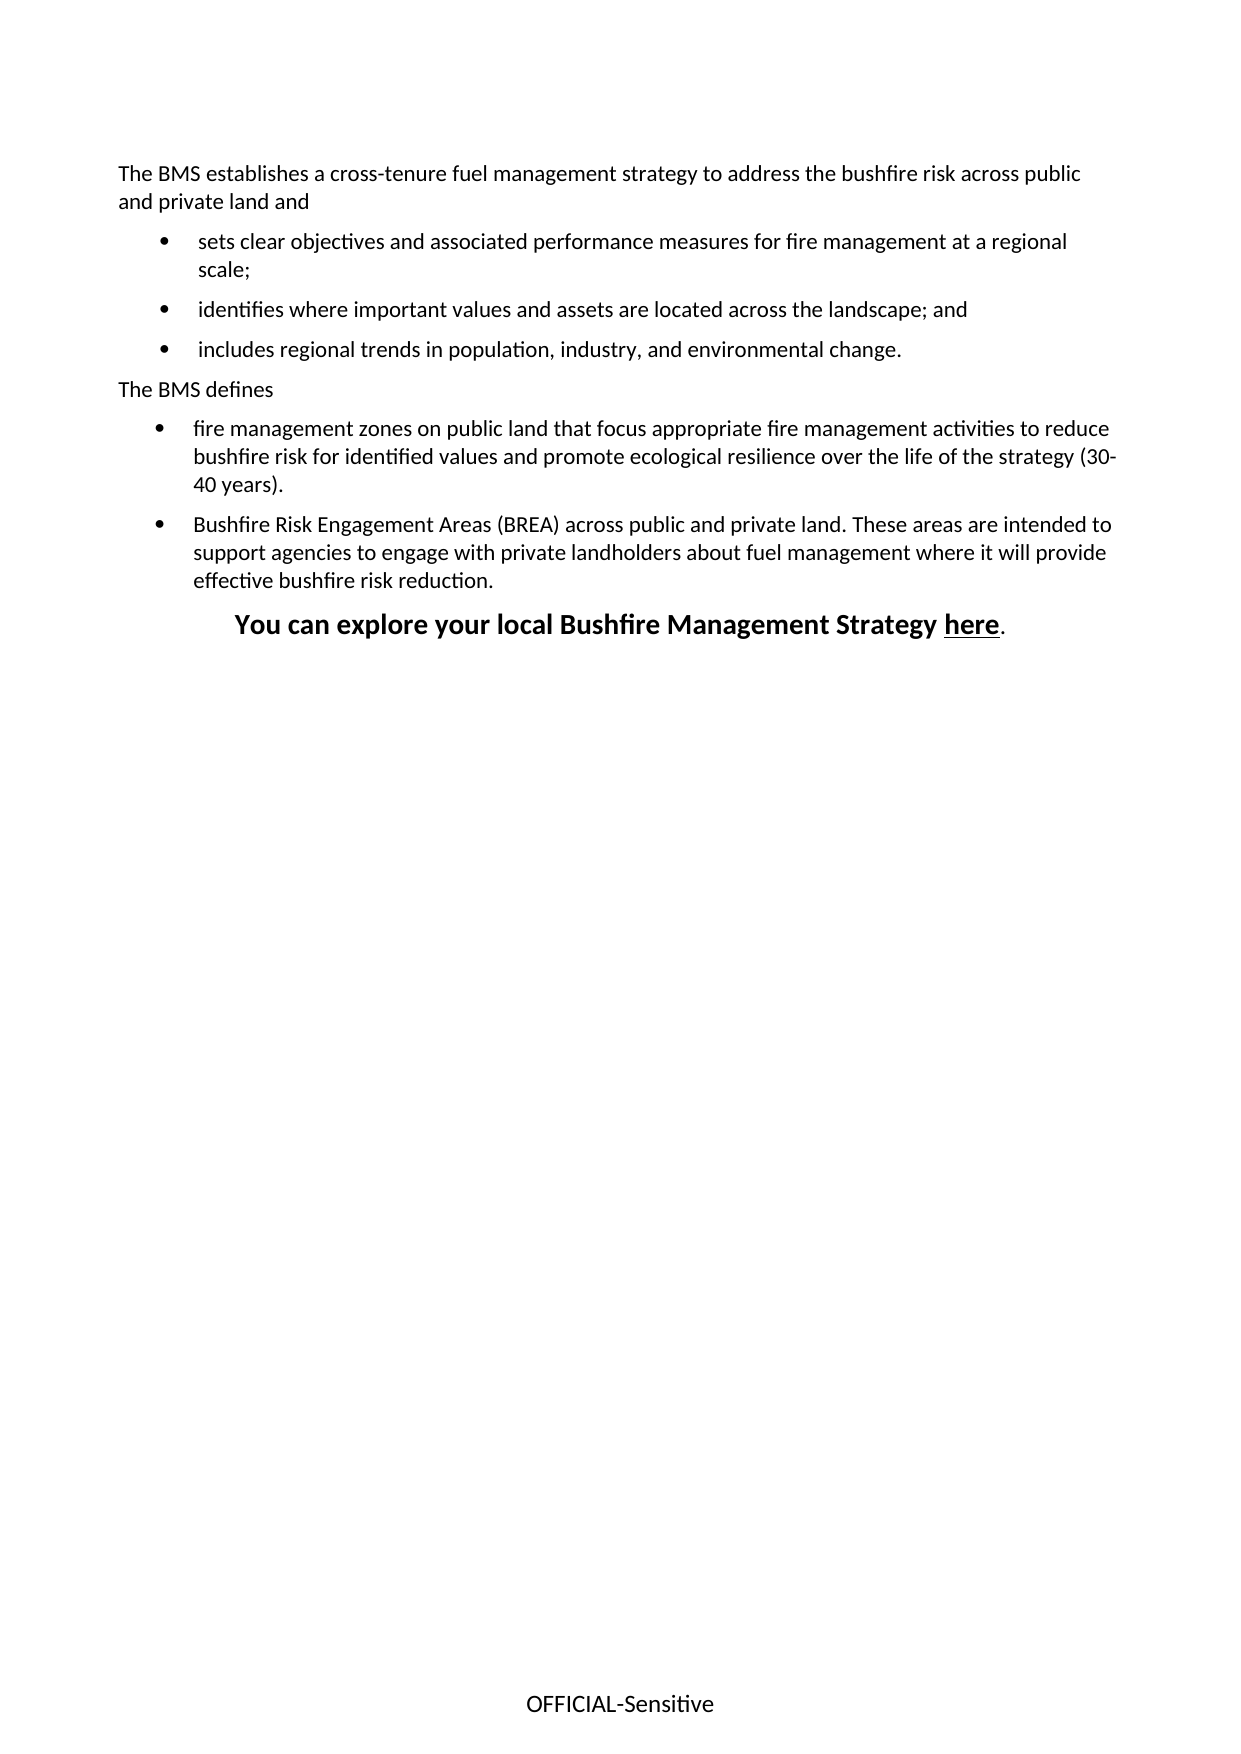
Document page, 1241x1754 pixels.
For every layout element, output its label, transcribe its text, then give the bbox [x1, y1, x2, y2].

text The BMS defines [118, 375, 1122, 403]
text You can explore your local Bushfire Management Strategy here. [118, 606, 1122, 642]
list fire management zones on public land that focus appropriate fire management activities to reduce bushfire risk for identified values and promote ecological resilience over the life of the strategy (30-40 years). [156, 414, 1122, 498]
text The BMS establishes a cross-tenure fuel management strategy to address the bushfire risk across public and private land and [118, 159, 1122, 216]
list sets clear objectives and associated performance measures for fire management at a regional scale; [160, 227, 1122, 283]
list identifies where important values and assets are located across the landscape; and [160, 295, 1122, 323]
list includes regional trends in population, industry, and environmental change. [160, 335, 1122, 363]
list Bushfire Risk Engagement Areas (BREA) across public and private land. These areas are intended to support agencies to engage with private landholders about fuel management where it will provide effective bushfire risk reduction. [156, 510, 1122, 594]
